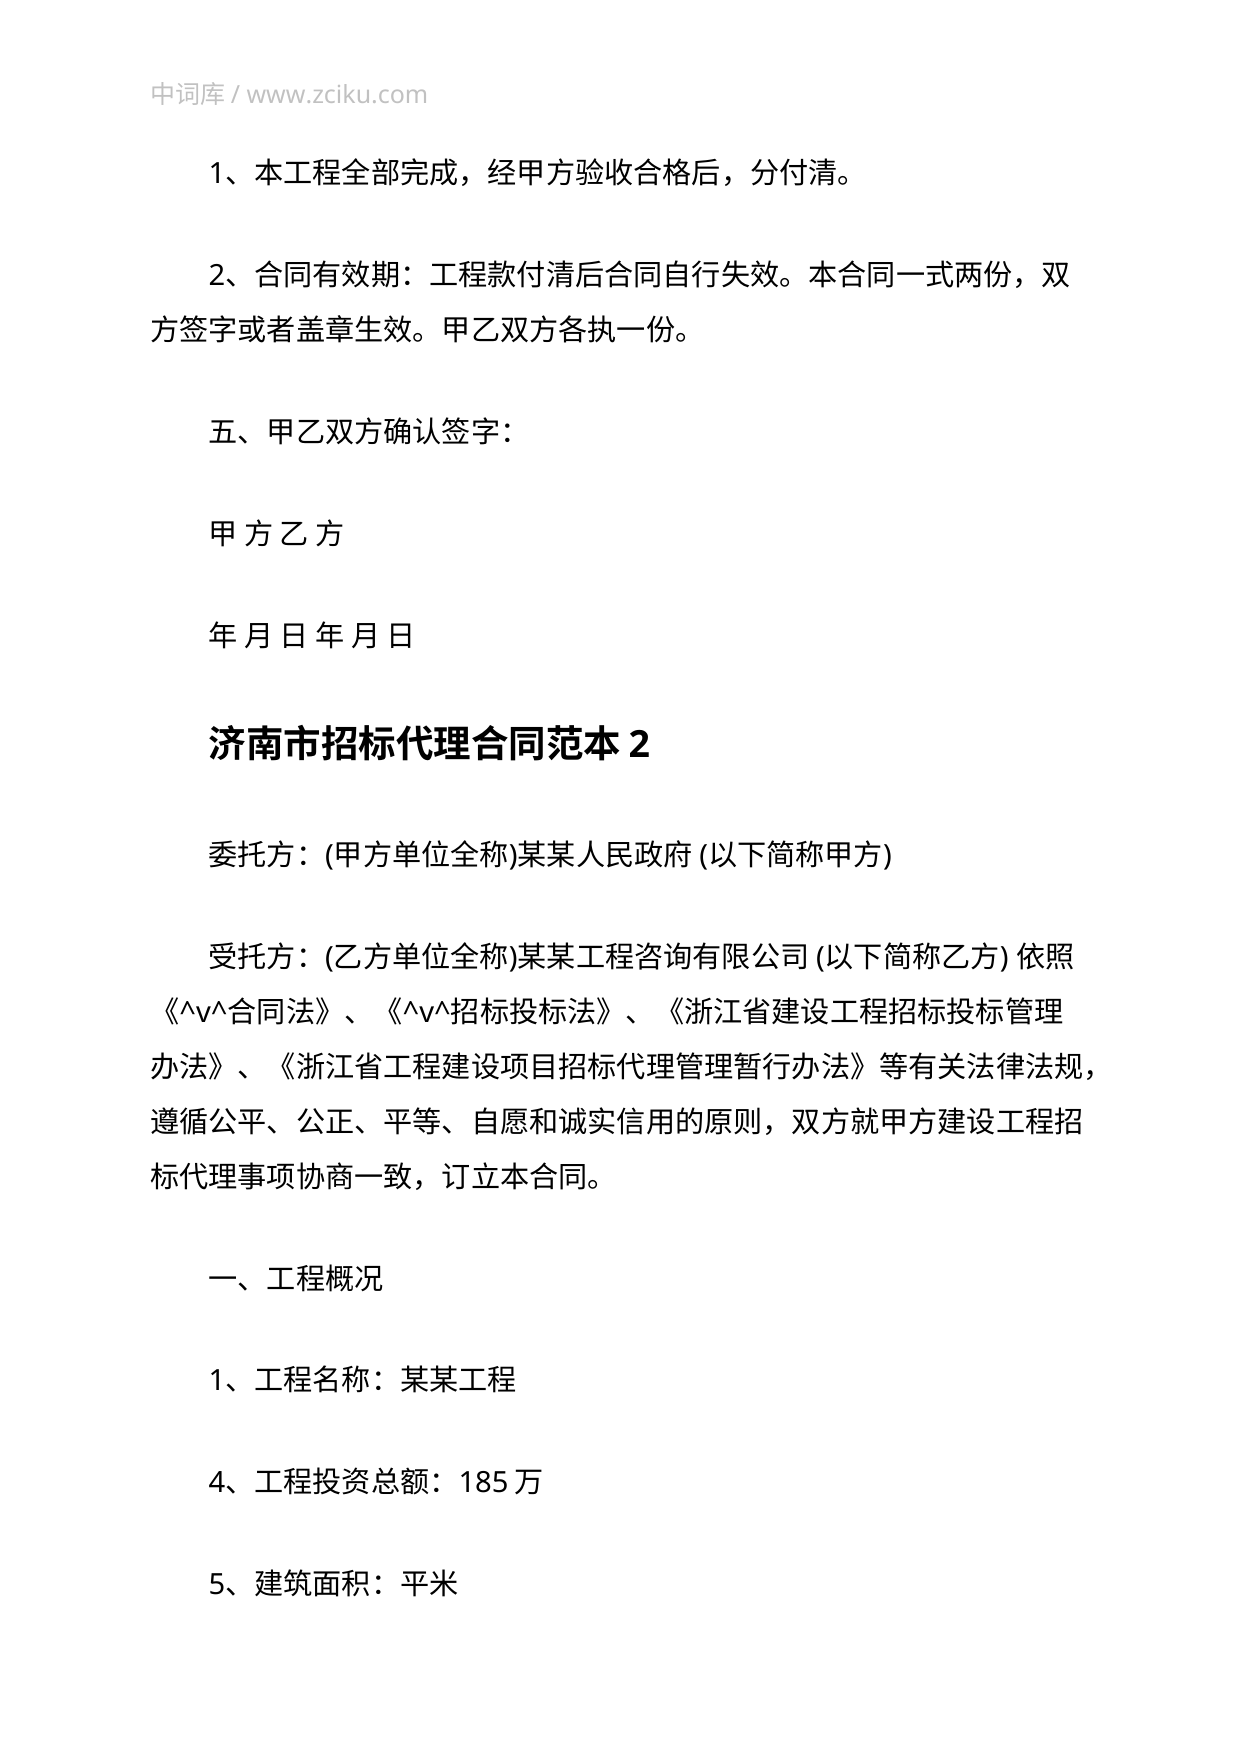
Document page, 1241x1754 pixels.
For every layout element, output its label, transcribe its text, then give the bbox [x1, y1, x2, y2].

text 4、工程投资总额：185万 [150, 1459, 1090, 1501]
text 甲 方 乙 方 [150, 511, 1090, 553]
text 五、甲乙双方确认签字： [150, 409, 1090, 451]
text 2、合同有效期：工程款付清后合同自行失效。本合同一式两份，双方签字或者盖章生效。甲乙双方各执一份。 [150, 252, 1090, 349]
text 1、本工程全部完成，经甲方验收合格后，分付清。 [150, 150, 1090, 192]
text 一、工程概况 [150, 1255, 1090, 1297]
text 受托方：(乙方单位全称)某某工程咨询有限公司 (以下简称乙方) 依照《^v^合同法》、《^v^招标投标法》、《浙江省建设工程招标投标管理办法》、《浙江省工程建设项目招标代理管理暂行办法》等有关法律法规，遵循公平、公正、平等、自愿和诚实信用的原则，双方就甲方建设工程招标代理事项协商一致，订立本合同。 [150, 934, 1090, 1196]
text 委托方：(甲方单位全称)某某人民政府 (以下简称甲方) [150, 832, 1090, 874]
text 年 月 日 年 月 日 [150, 612, 1090, 654]
text 5、建筑面积：平米 [150, 1561, 1090, 1603]
text 济南市招标代理合同范本2 [150, 714, 1090, 768]
text 1、工程名称：某某工程 [150, 1357, 1090, 1399]
